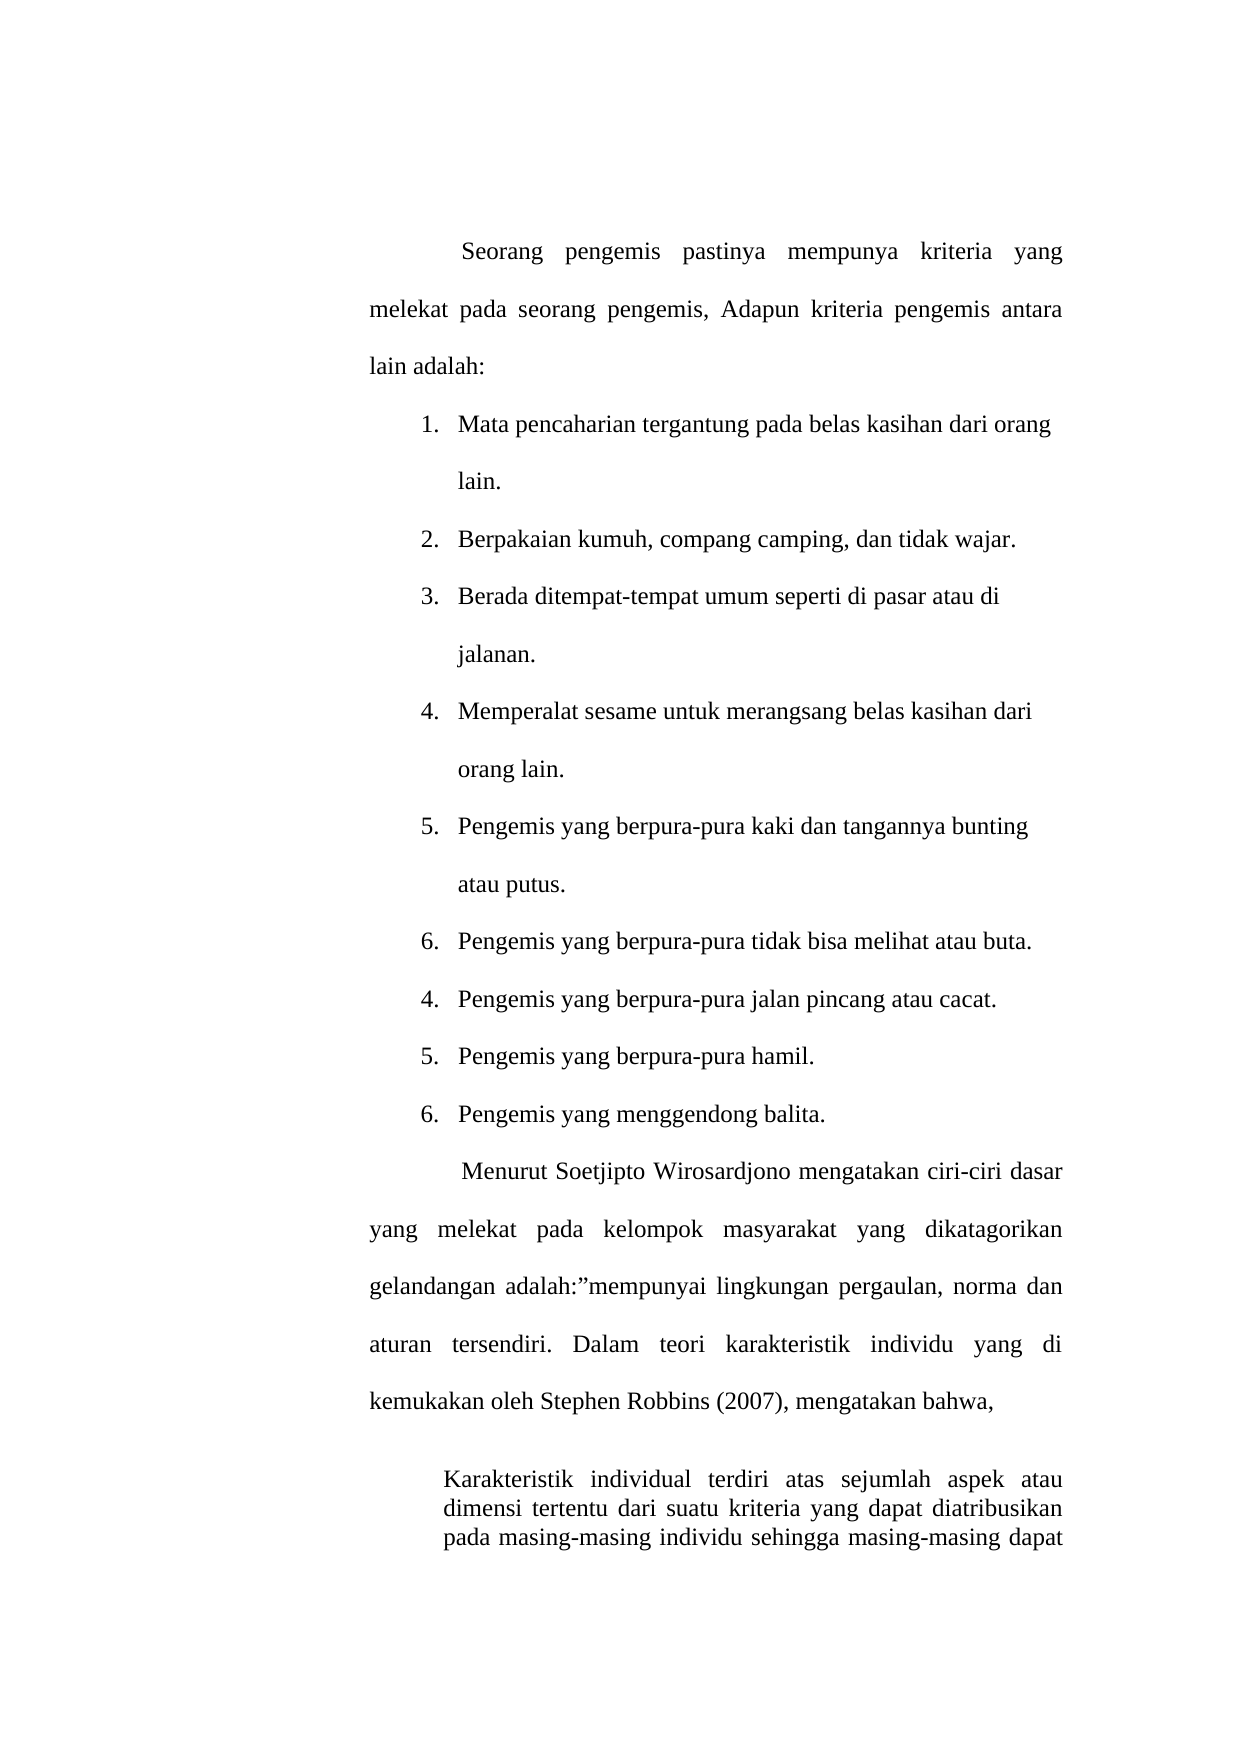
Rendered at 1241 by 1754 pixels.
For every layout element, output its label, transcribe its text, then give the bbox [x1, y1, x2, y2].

list Memperalat sesame untuk merangsang belas kasihan dari orang lain. [421, 696, 1063, 782]
list Pengemis yang berpura-pura jalan pincang atau cacat. [421, 984, 1063, 1012]
list Mata pencaharian tergantung pada belas kasihan dari orang lain. [421, 409, 1063, 495]
text Menurut Soetjipto Wirosardjono mengatakan ciri-ciri dasar yang melekat pada kelompok masyarakat yang dikatagorikan gelandangan adalah:”mempunyai lingkungan pergaulan, norma dan aturan tersendiri. Dalam teori karakteristik individu yang di kemukakan oleh Stephen Robbins (2007), mengatakan bahwa, [369, 1156, 1063, 1415]
list Pengemis yang menggendong balita. [420, 1099, 1063, 1127]
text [443, 1464, 1063, 1551]
list Pengemis yang berpura-pura tidak bisa melihat atau buta. [421, 926, 1063, 955]
text Seorang pengemis pastinya mempunya kriteria yang melekat pada seorang pengemis, Adapun kriteria pengemis antara lain adalah: [369, 236, 1063, 380]
list Pengemis yang berpura-pura kaki dan tangannya bunting atau putus. [421, 811, 1063, 897]
list Berpakaian kumuh, compang camping, dan tidak wajar. [421, 524, 1063, 552]
list Berada ditempat-tempat umum seperti di pasar atau di jalanan. [421, 581, 1063, 667]
list Pengemis yang berpura-pura hamil. [420, 1041, 1063, 1070]
